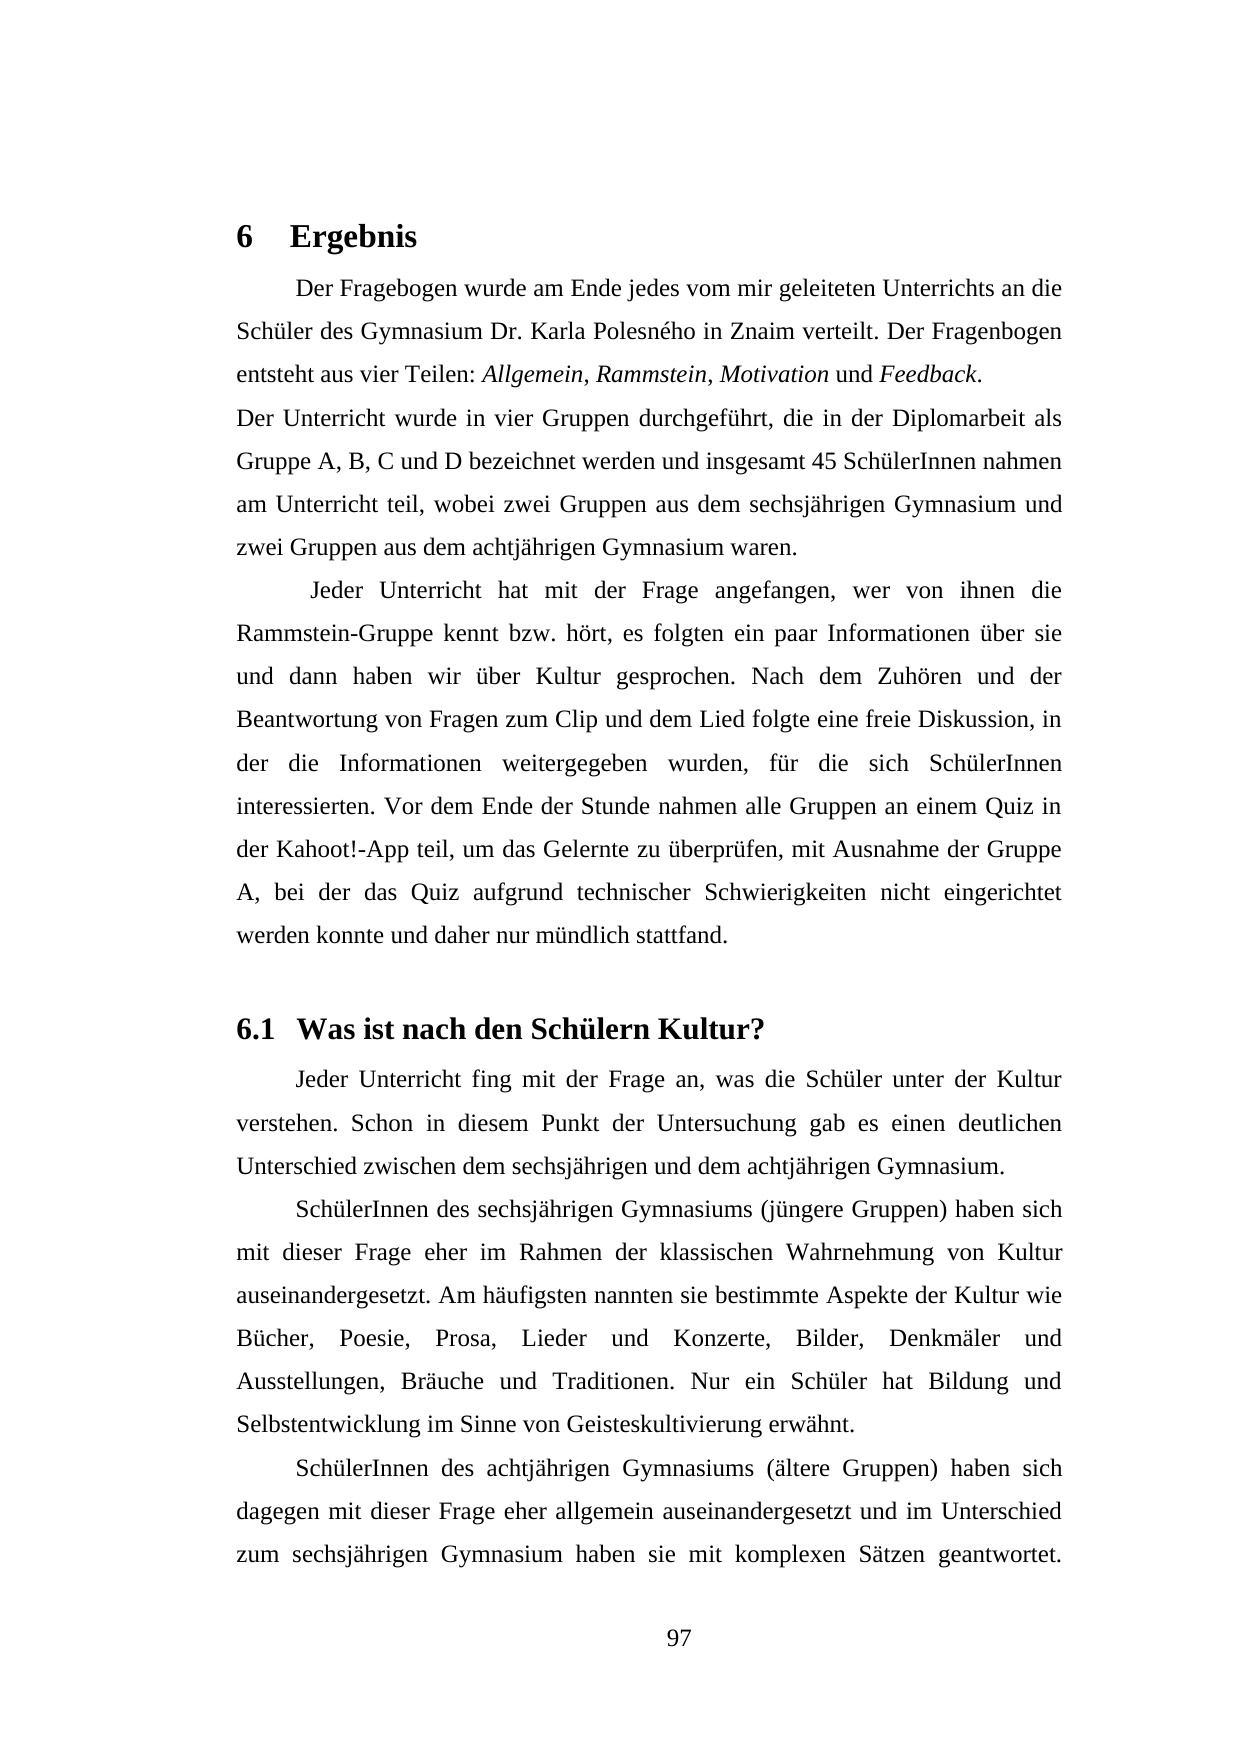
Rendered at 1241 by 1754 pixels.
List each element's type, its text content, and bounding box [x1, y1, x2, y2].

subtitle Was ist nach den Schülern Kultur? [236, 1011, 1063, 1047]
text Der Fragebogen wurde am Ende jedes vom mir geleiteten Unterrichts an die Schüler des Gymnasium Dr. Karla Polesného in Znaim verteilt. Der Fragenbogen entsteht aus vier Teilen: Allgemein, Rammstein, Motivation und Feedback. [236, 273, 1063, 388]
text SchülerInnen des sechsjährigen Gymnasiums (jüngere Gruppen) haben sich mit dieser Frage eher im Rahmen der klassischen Wahrnehmung von Kultur auseinandergesetzt. Am häufigsten nannten sie bestimmte Aspekte der Kultur wie Bücher, Poesie, Prosa, Lieder und Konzerte, Bilder, Denkmäler und Ausstellungen, Bräuche und Traditionen. Nur ein Schüler hat Bildung und Selbstentwicklung im Sinne von Geisteskultivierung erwähnt. [236, 1194, 1063, 1438]
text Jeder Unterricht fing mit der Frage an, was die Schüler unter der Kultur verstehen. Schon in diesem Punkt der Untersuchung gab es einen deutlichen Unterschied zwischen dem sechsjährigen und dem achtjährigen Gymnasium. [236, 1064, 1063, 1179]
subtitle Ergebnis [236, 216, 1063, 254]
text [236, 1453, 1063, 1568]
text Der Unterricht wurde in vier Gruppen durchgeführt, die in der Diplomarbeit als Gruppe A, B, C und D bezeichnet werden und insgesamt 45 SchülerInnen nahmen am Unterricht teil, wobei zwei Gruppen aus dem sechsjährigen Gymnasium und zwei Gruppen aus dem achtjährigen Gymnasium waren. [236, 403, 1063, 561]
text Jeder Unterricht hat mit der Frage angefangen, wer von ihnen die Rammstein-Gruppe kennt bzw. hört, es folgten ein paar Informationen über sie und dann haben wir über Kultur gesprochen. Nach dem Zuhören und der Beantwortung von Fragen zum Clip und dem Lied folgte eine freie Diskussion, in der die Informationen weitergegeben wurden, für die sich SchülerInnen interessierten. Vor dem Ende der Stunde nahmen alle Gruppen an einem Quiz in der Kahoot!-App teil, um das Gelernte zu überprüfen, mit Ausnahme der Gruppe A, bei der das Quiz aufgrund technischer Schwierigkeiten nicht eingerichtet werden konnte und daher nur mündlich stattfand. [236, 575, 1063, 949]
